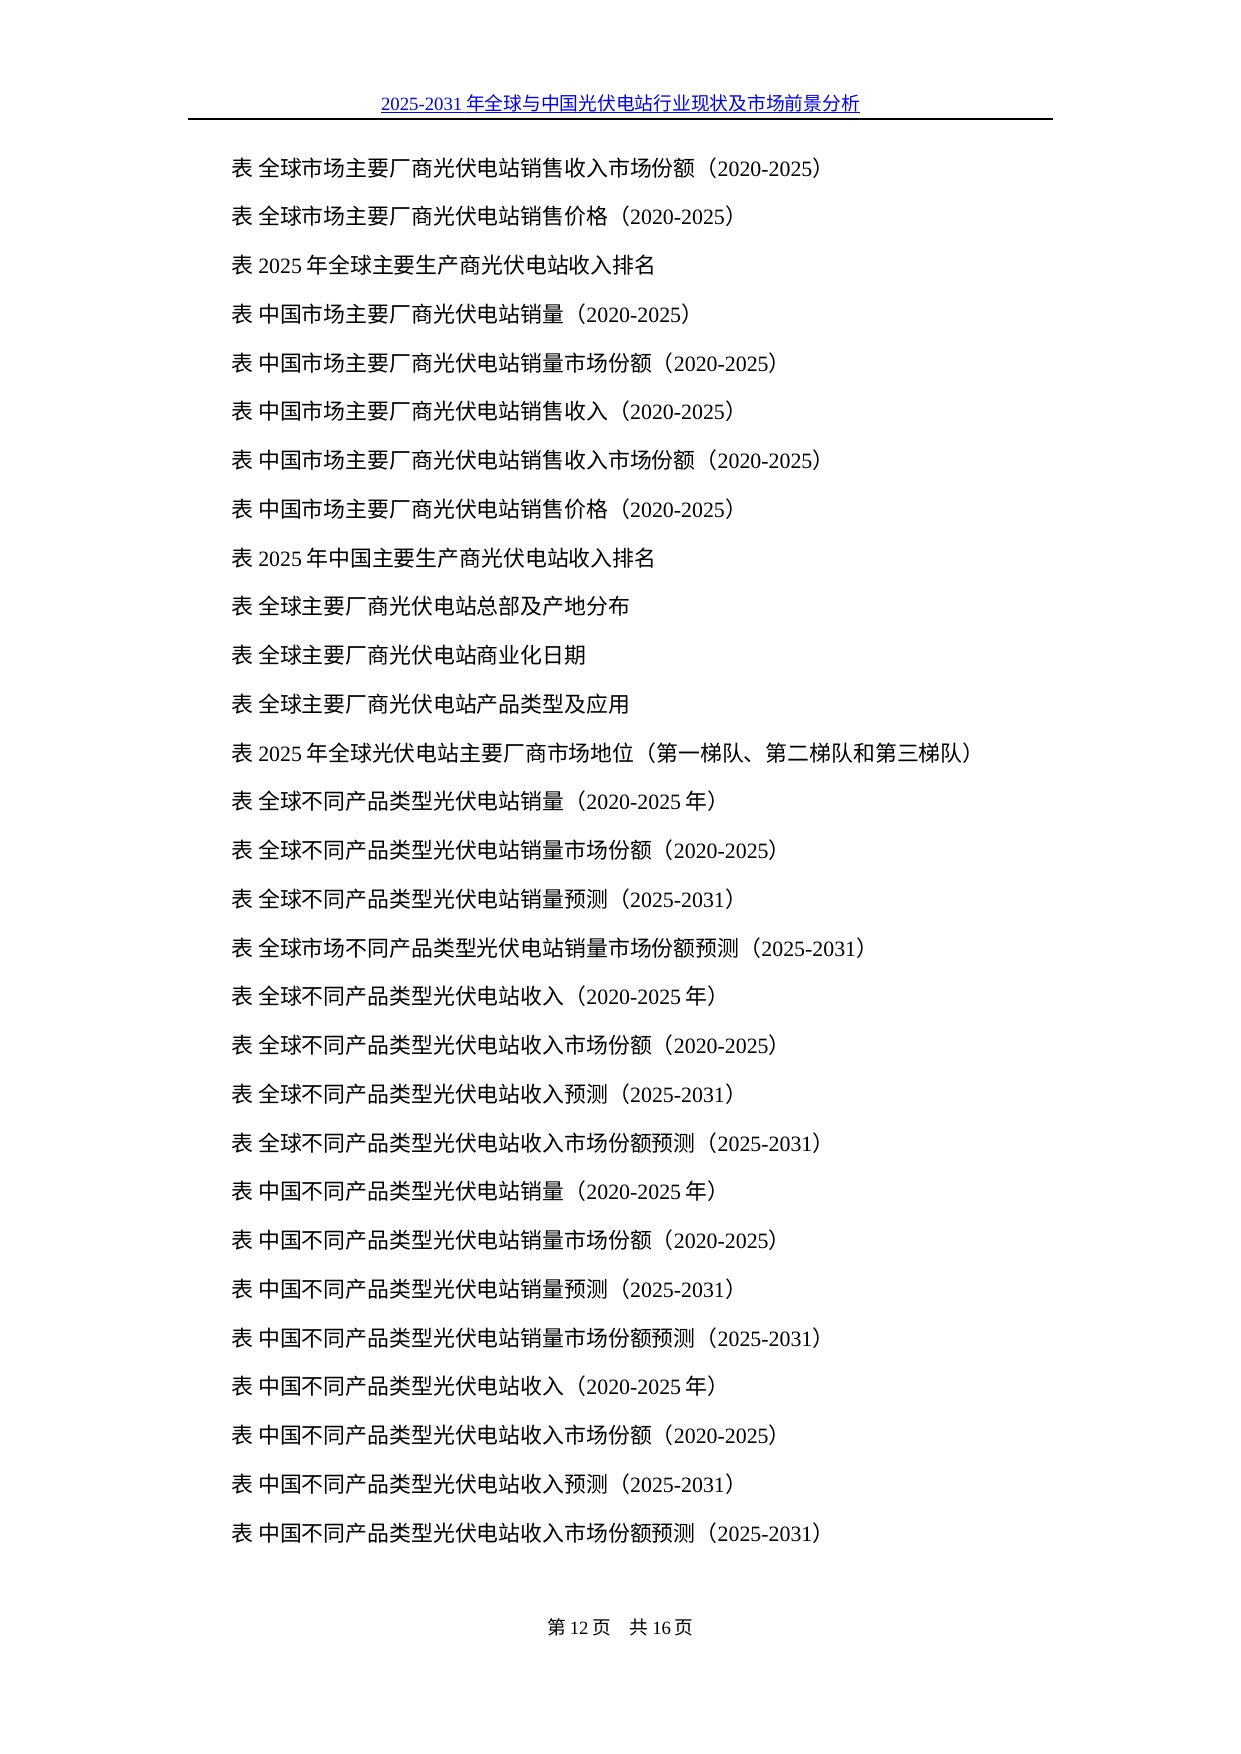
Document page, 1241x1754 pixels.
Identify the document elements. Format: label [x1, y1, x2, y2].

text [187, 150, 1053, 1548]
